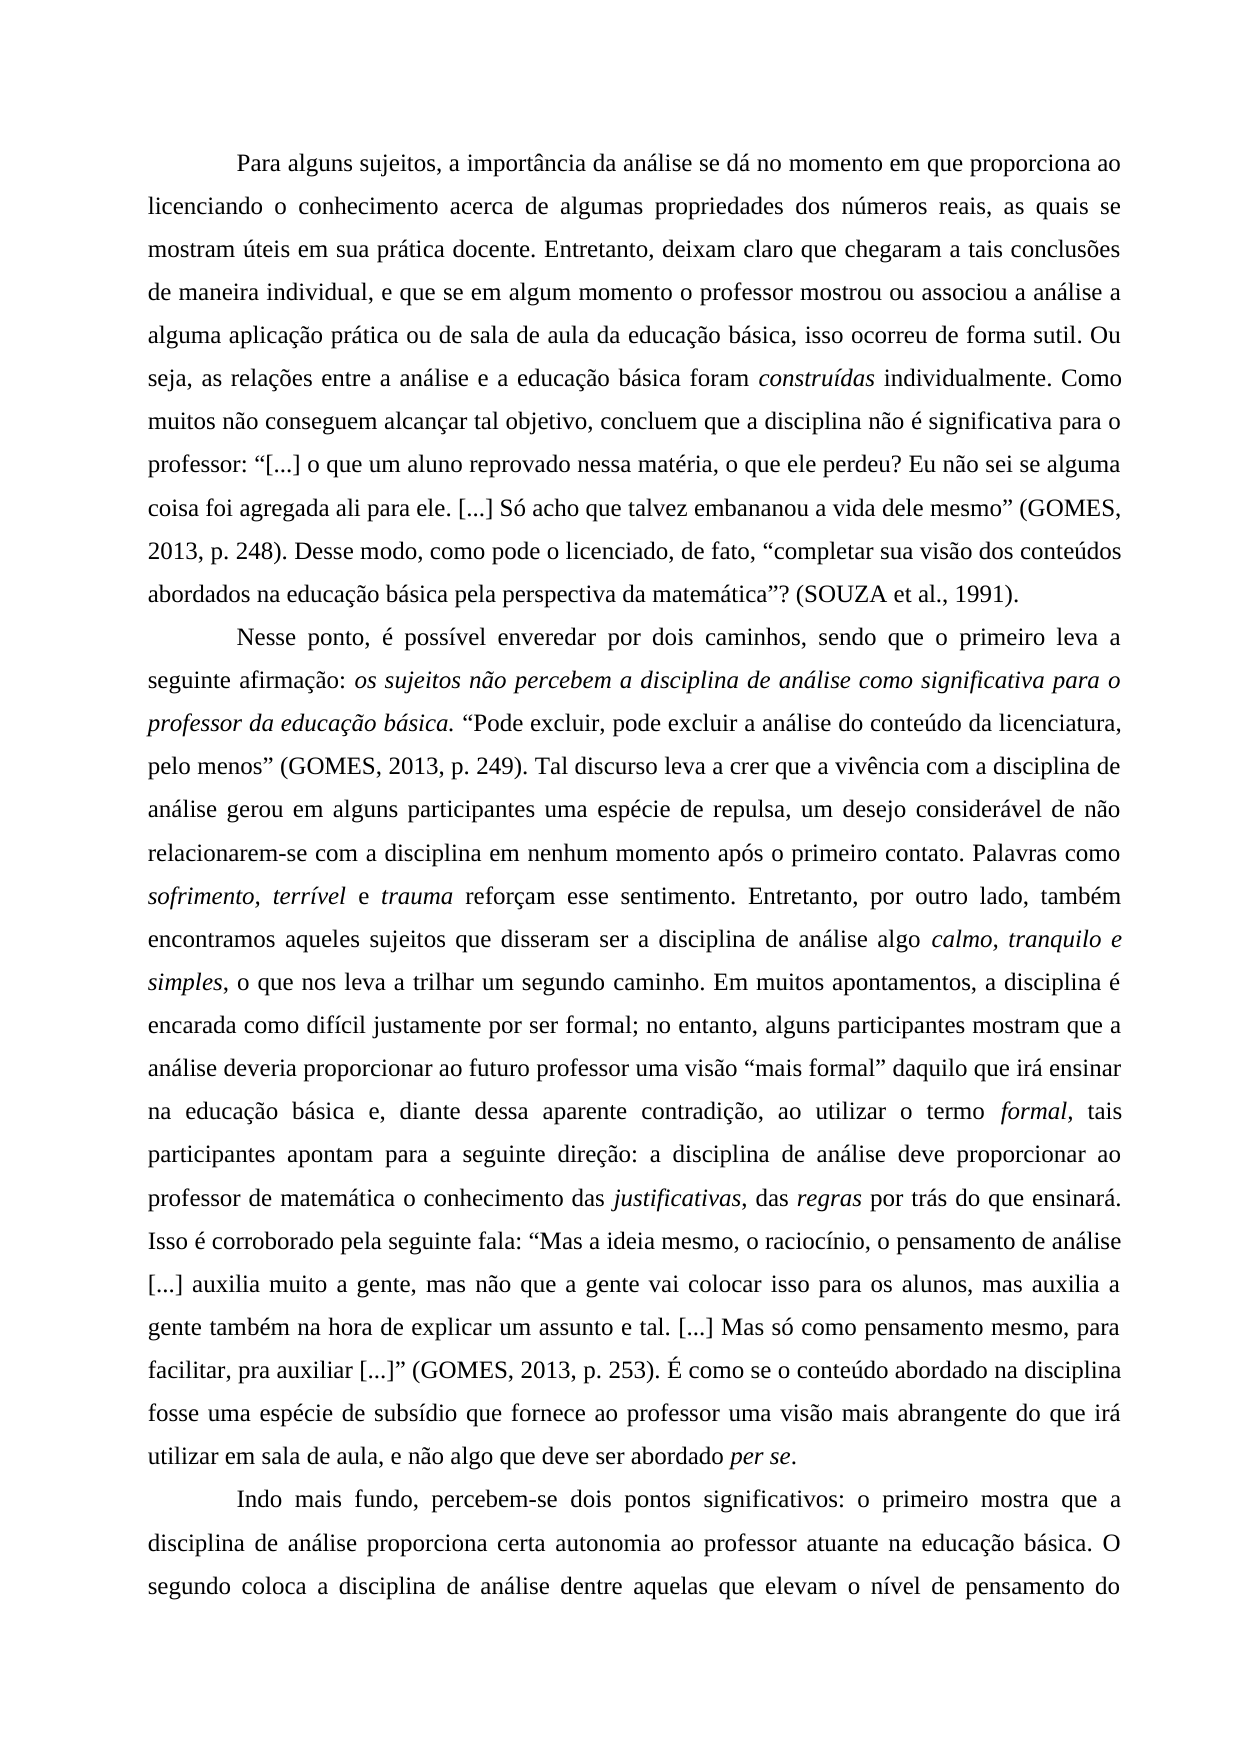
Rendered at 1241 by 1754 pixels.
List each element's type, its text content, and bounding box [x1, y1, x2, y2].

text Para alguns sujeitos, a importância da análise se dá no momento em que proporciona ao licenciando o conhecimento acerca de algumas propriedades dos números reais, as quais se mostram úteis em sua prática docente. Entretanto, deixam claro que chegaram a tais conclusões de maneira individual, e que se em algum momento o professor mostrou ou associou a análise a alguma aplicação prática ou de sala de aula da educação básica, isso ocorreu de forma sutil. Ou seja, as relações entre a análise e a educação básica foram construídas individualmente. Como muitos não conseguem alcançar tal objetivo, concluem que a disciplina não é significativa para o professor: “[...] o que um aluno reprovado nessa matéria, o que ele perdeu? Eu não sei se alguma coisa foi agregada ali para ele. [...] Só acho que talvez embananou a vida dele mesmo” (GOMES, 2013, p. 248). Desse modo, como pode o licenciado, de fato, “completar sua visão dos conteúdos abordados na educação básica pela perspectiva da matemática”? (SOUZA et al., 1991). [148, 148, 1122, 608]
text Nesse ponto, é possível enveredar por dois caminhos, sendo que o primeiro leva a seguinte afirmação: os sujeitos não percebem a disciplina de análise como significativa para o professor da educação básica. “Pode excluir, pode excluir a análise do conteúdo da licenciatura, pelo menos” (GOMES, 2013, p. 249). Tal discurso leva a crer que a vivência com a disciplina de análise gerou em alguns participantes uma espécie de repulsa, um desejo considerável de não relacionarem-se com a disciplina em nenhum momento após o primeiro contato. Palavras como sofrimento, terrível e trauma reforçam esse sentimento. Entretanto, por outro lado, também encontramos aqueles sujeitos que disseram ser a disciplina de análise algo calmo, tranquilo e simples, o que nos leva a trilhar um segundo caminho. Em muitos apontamentos, a disciplina é encarada como difícil justamente por ser formal; no entanto, alguns participantes mostram que a análise deveria proporcionar ao futuro professor uma visão “mais formal” daquilo que irá ensinar na educação básica e, diante dessa aparente contradição, ao utilizar o termo formal, tais participantes apontam para a seguinte direção: a disciplina de análise deve proporcionar ao professor de matemática o conhecimento das justificativas, das regras por trás do que ensinará. Isso é corroborado pela seguinte fala: “Mas a ideia mesmo, o raciocínio, o pensamento de análise [...] auxilia muito a gente, mas não que a gente vai colocar isso para os alunos, mas auxilia a gente também na hora de explicar um assunto e tal. [...] Mas só como pensamento mesmo, para facilitar, pra auxiliar [...]” (GOMES, 2013, p. 253). É como se o conteúdo abordado na disciplina fosse uma espécie de subsídio que fornece ao professor uma visão mais abrangente do que irá utilizar em sala de aula, e não algo que deve ser abordado per se. [148, 622, 1122, 1470]
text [148, 1484, 1122, 1599]
